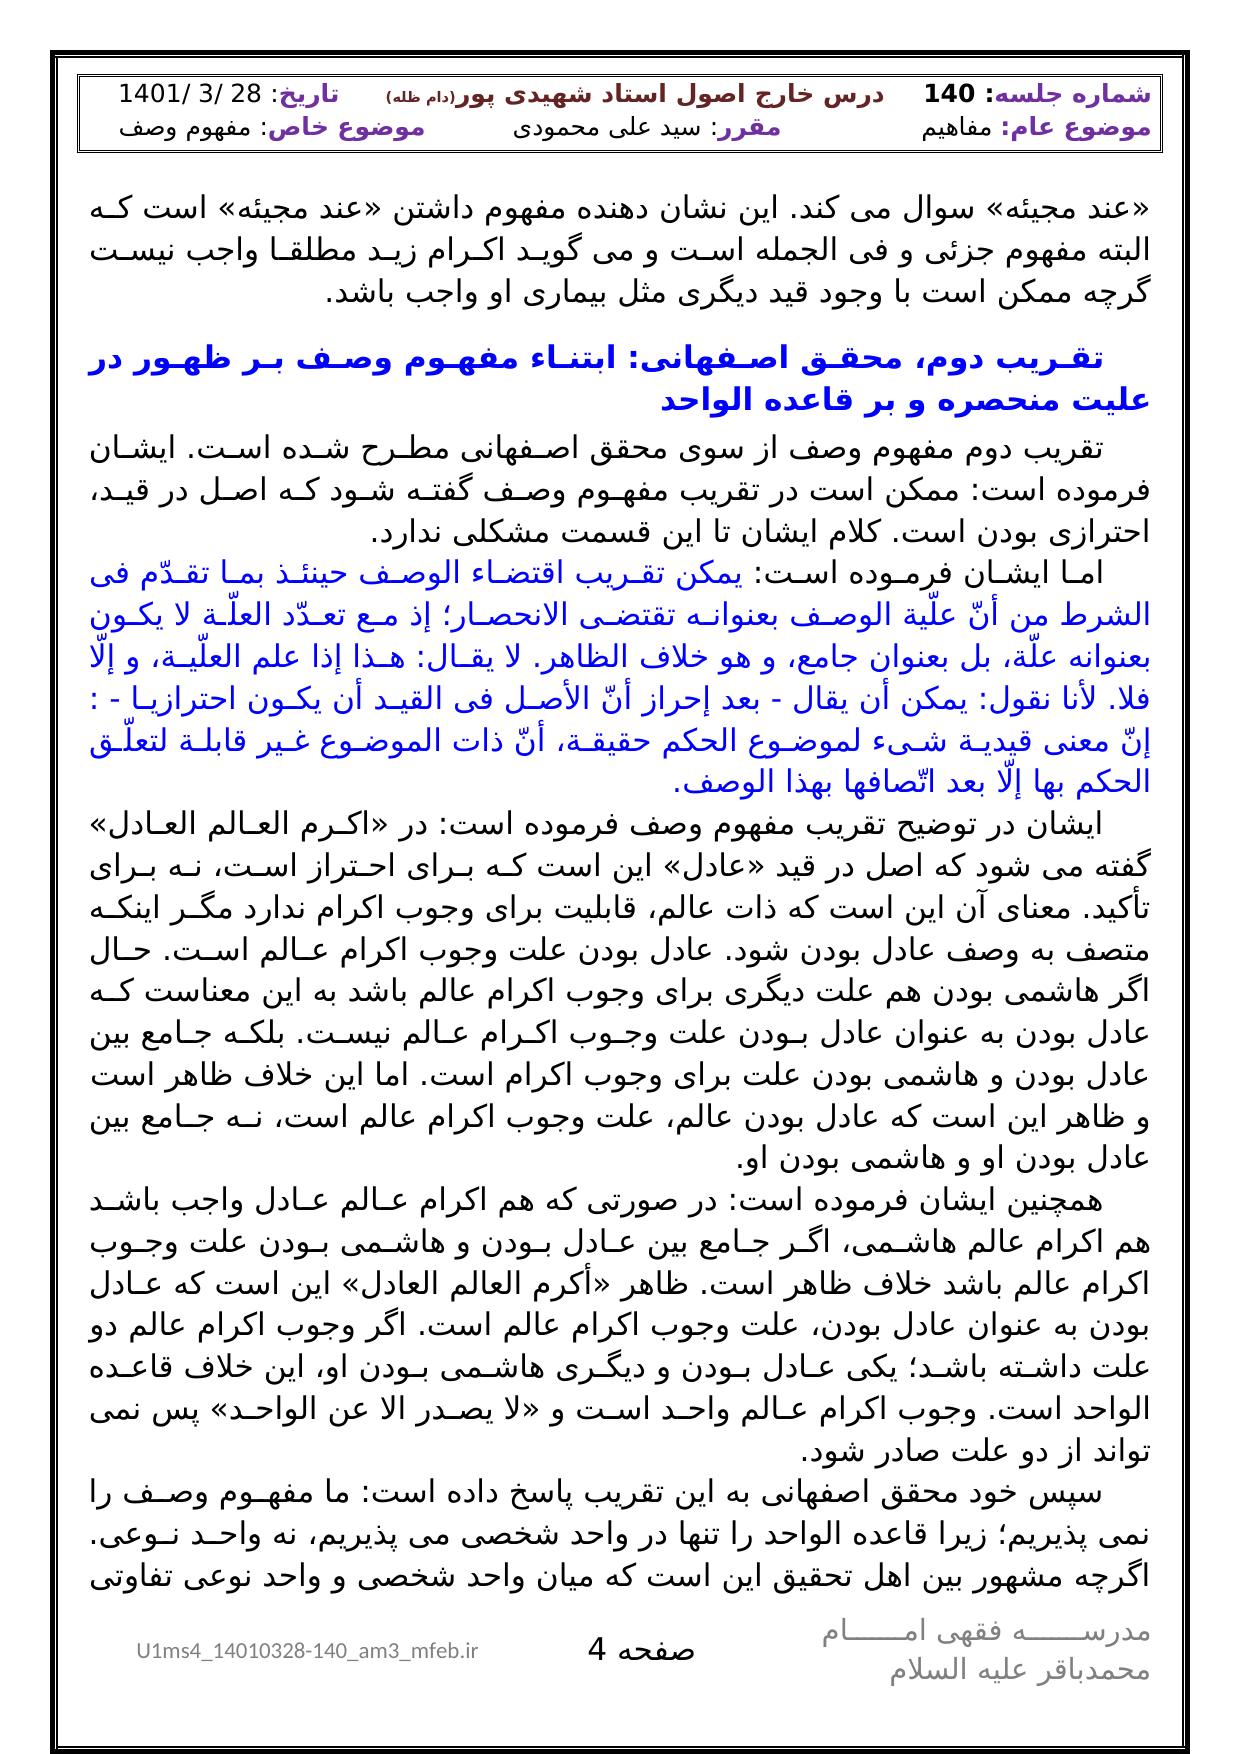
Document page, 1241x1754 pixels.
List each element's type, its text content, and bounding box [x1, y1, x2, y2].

text اما ایشان فرموده است: یمکن تقریب اقتضاء الوصف حینئذ بما تقدّم فی الشرط من أنّ علّیة الوصف بعنوانه تقتضی الانحصار؛ إذ مع تعدّد العلّة لا یکون بعنوانه علّة، بل بعنوان جامع، و هو خلاف الظاهر. لا یقال: هذا إذا علم العلّیة، و إلّا فلا. لأنا نقول: یمکن أن یقال - بعد إحراز أنّ الأصل فی القید أن یکون‏ احترازیا - : إنّ معنی قیدیة شی‏ء لموضوع الحکم حقیقة، أنّ ذات الموضوع غیر قابلة لتعلّق الحکم بها إلّا بعد اتّصافها بهذا الوصف. [89, 555, 1152, 800]
text ایشان در توضیح تقریب مفهوم وصف فرموده است: در «اکرم العالم العادل» گفته می شود که اصل در قید «عادل» این است که برای احتراز است، نه برای تأکید. معنای آن این است که ذات عالم، قابلیت برای وجوب اکرام ندارد مگر اینکه متصف به وصف عادل بودن شود. عادل بودن علت وجوب اکرام عالم است. حال اگر هاشمی بودن هم علت دیگری برای وجوب اکرام عالم باشد به این معناست که عادل بودن به عنوان عادل بودن علت وجوب اکرام عالم نیست. بلکه جامع بین عادل بودن و هاشمی بودن علت برای وجوب اکرام است. اما این خلاف ظاهر است و ظاهر این است که عادل بودن عالم، علت وجوب اکرام عالم است، نه جامع بین عادل بودن او و هاشمی بودن او. [89, 806, 1152, 1176]
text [89, 1474, 1152, 1594]
subtitle تقریب دوم، محقق اصفهانی: ابتناء مفهوم وصف بر ظهور در علیت منحصره و بر قاعده الواحد [89, 340, 1152, 418]
text همچنین ایشان فرموده است: در صورتی که هم اکرام عالم عادل واجب باشد هم اکرام عالم هاشمی، اگر جامع بین عادل بودن و هاشمی بودن علت وجوب اکرام عالم باشد خلاف ظاهر است. ظاهر «أکرم العالم العادل» این است که عادل بودن به عنوان عادل بودن، علت وجوب اکرام عالم است. اگر وجوب اکرام عالم دو علت داشته باشد؛ یکی عادل بودن و دیگری هاشمی بودن او، این خلاف قاعده الواحد است. وجوب اکرام عالم واحد است و «لا یصدر الا عن الواحد» پس نمی تواند از دو علت صادر شود. [89, 1181, 1152, 1468]
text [89, 189, 1152, 309]
text تقریب دوم مفهوم وصف از سوی محقق اصفهانی مطرح شده است. ایشان فرموده است: ممکن است در تقریب مفهوم وصف گفته شود که اصل در قید، احترازی بودن است. کلام ایشان تا این قسمت مشکلی ندارد. [89, 429, 1152, 549]
